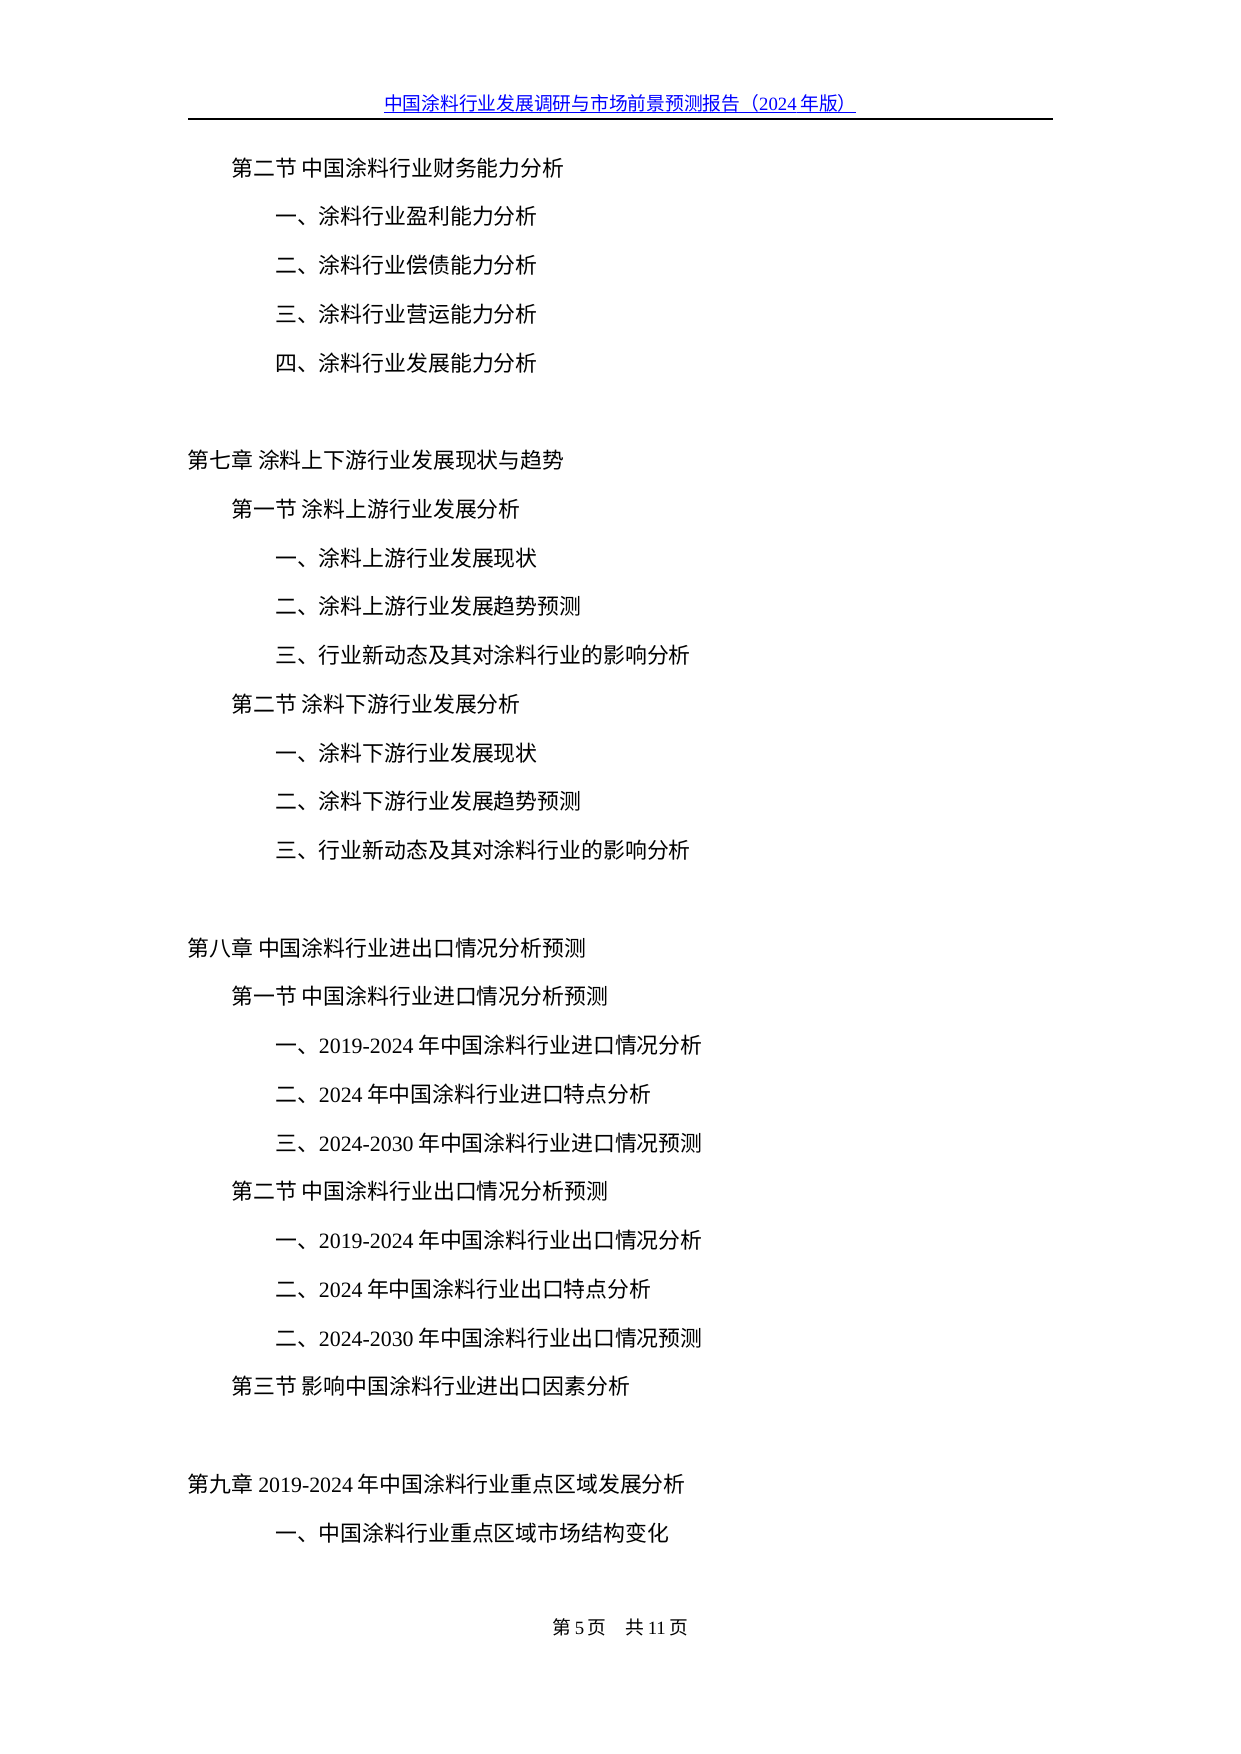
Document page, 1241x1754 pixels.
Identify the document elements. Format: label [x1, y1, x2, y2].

text [187, 150, 1053, 1548]
